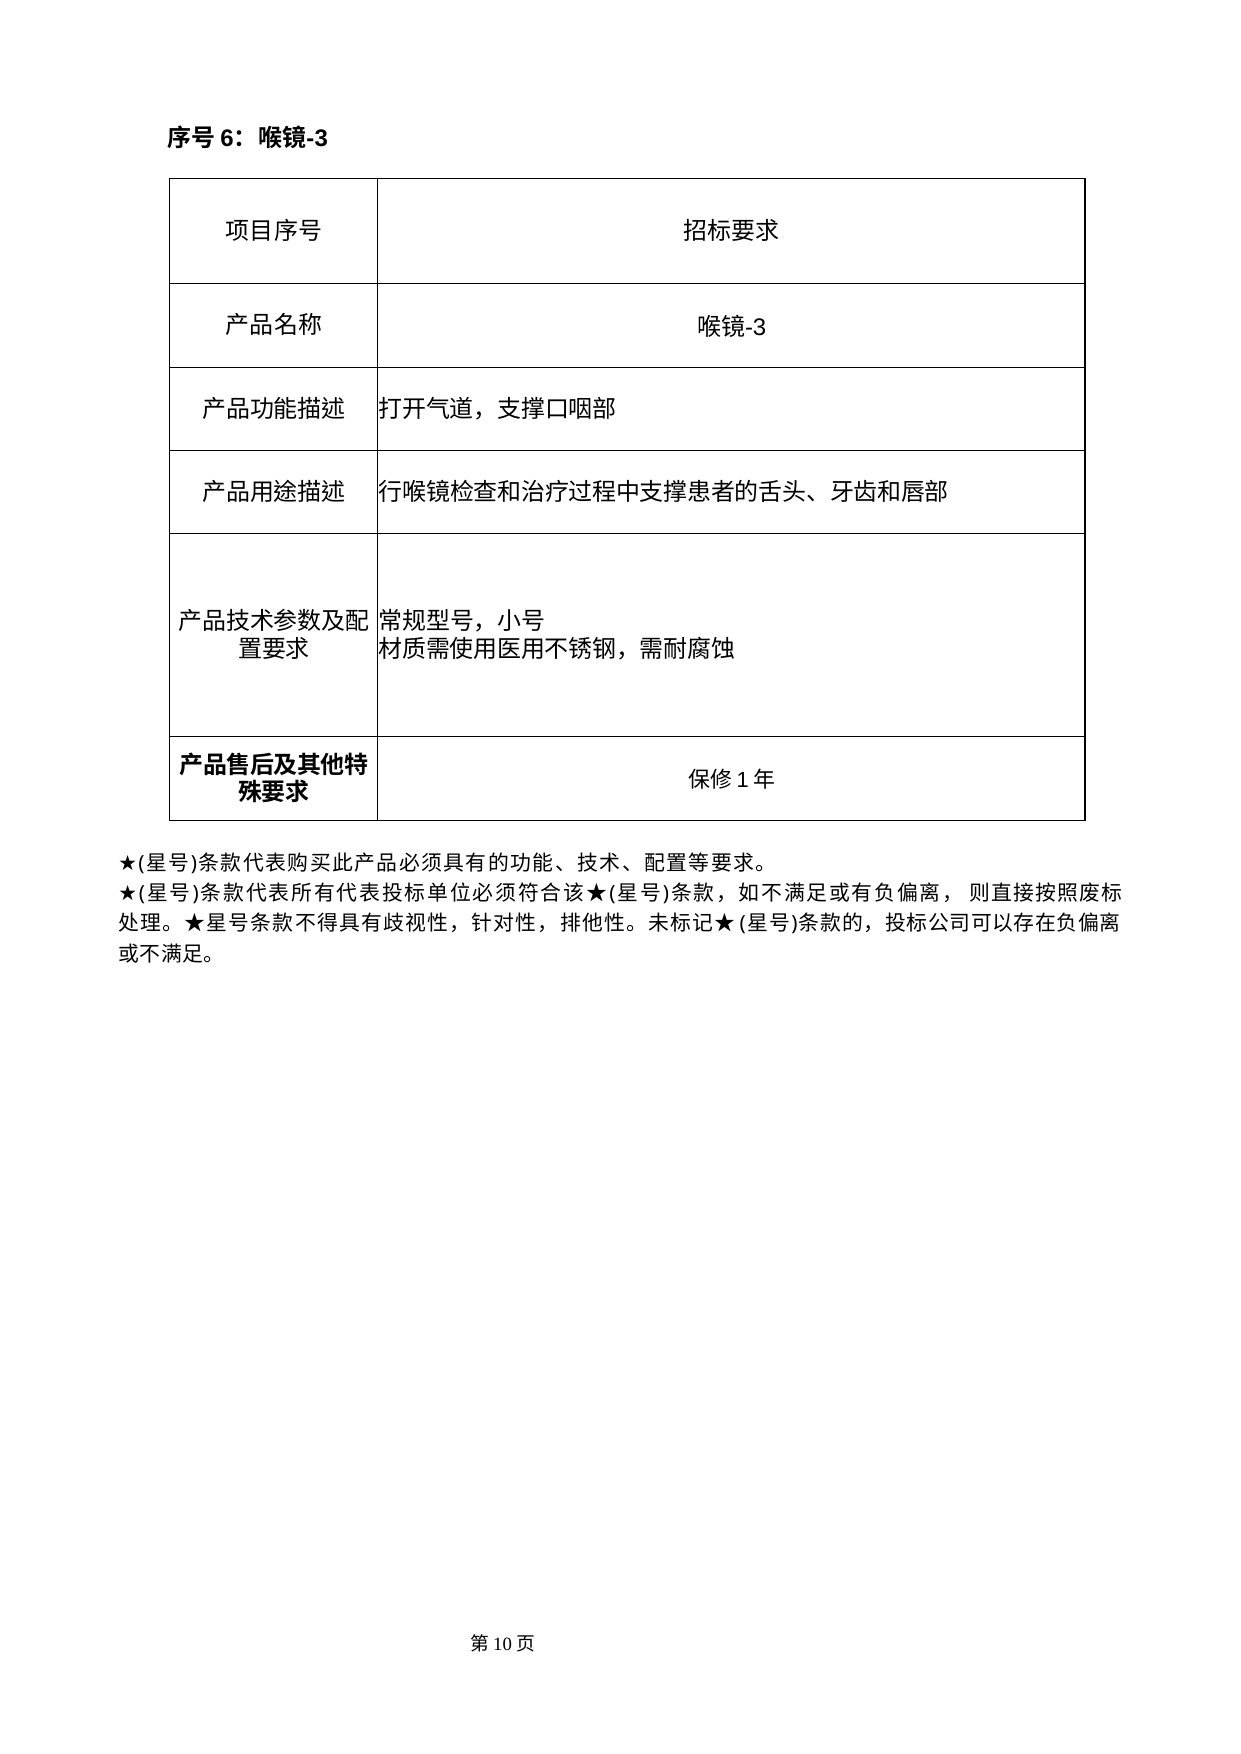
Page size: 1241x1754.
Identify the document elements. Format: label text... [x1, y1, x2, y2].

text ★(星号)条款代表所有代表投标单位必须符合该★(星号)条款，如不满足或有负偏离， 则直接按照废标处理。★星号条款不得具有歧视性，针对性，排他性。未标记★(星号)条款的，投标公司可以存在负偏离或不满足。 [118, 876, 1122, 967]
table_header 招标要求 [378, 179, 1084, 283]
table_cell 产品售后及其他特 殊要求 [170, 737, 377, 819]
table_cell 打开气道，支撑口咽部 [378, 368, 1084, 450]
table_cell 产品功能描述 [170, 368, 377, 450]
text 序号6：喉镜-3 [118, 118, 1122, 153]
table_cell 产品名称 [170, 284, 377, 367]
text ★(星号)条款代表购买此产品必须具有的功能、技术、配置等要求。 [118, 846, 1122, 876]
table_cell 保修1年 [378, 737, 1084, 819]
table_cell 产品技术参数及配 置要求 [170, 534, 377, 736]
table_cell 常规型号，小号 材质需使用医用不锈钢，需耐腐蚀 [378, 534, 1084, 736]
table_header 项目序号 [170, 179, 377, 283]
table_cell 行喉镜检查和治疗过程中支撑患者的舌头、牙齿和唇部 [378, 451, 1084, 533]
table_cell 喉镜-3 [378, 284, 1084, 367]
table_cell 产品用途描述 [170, 451, 377, 533]
